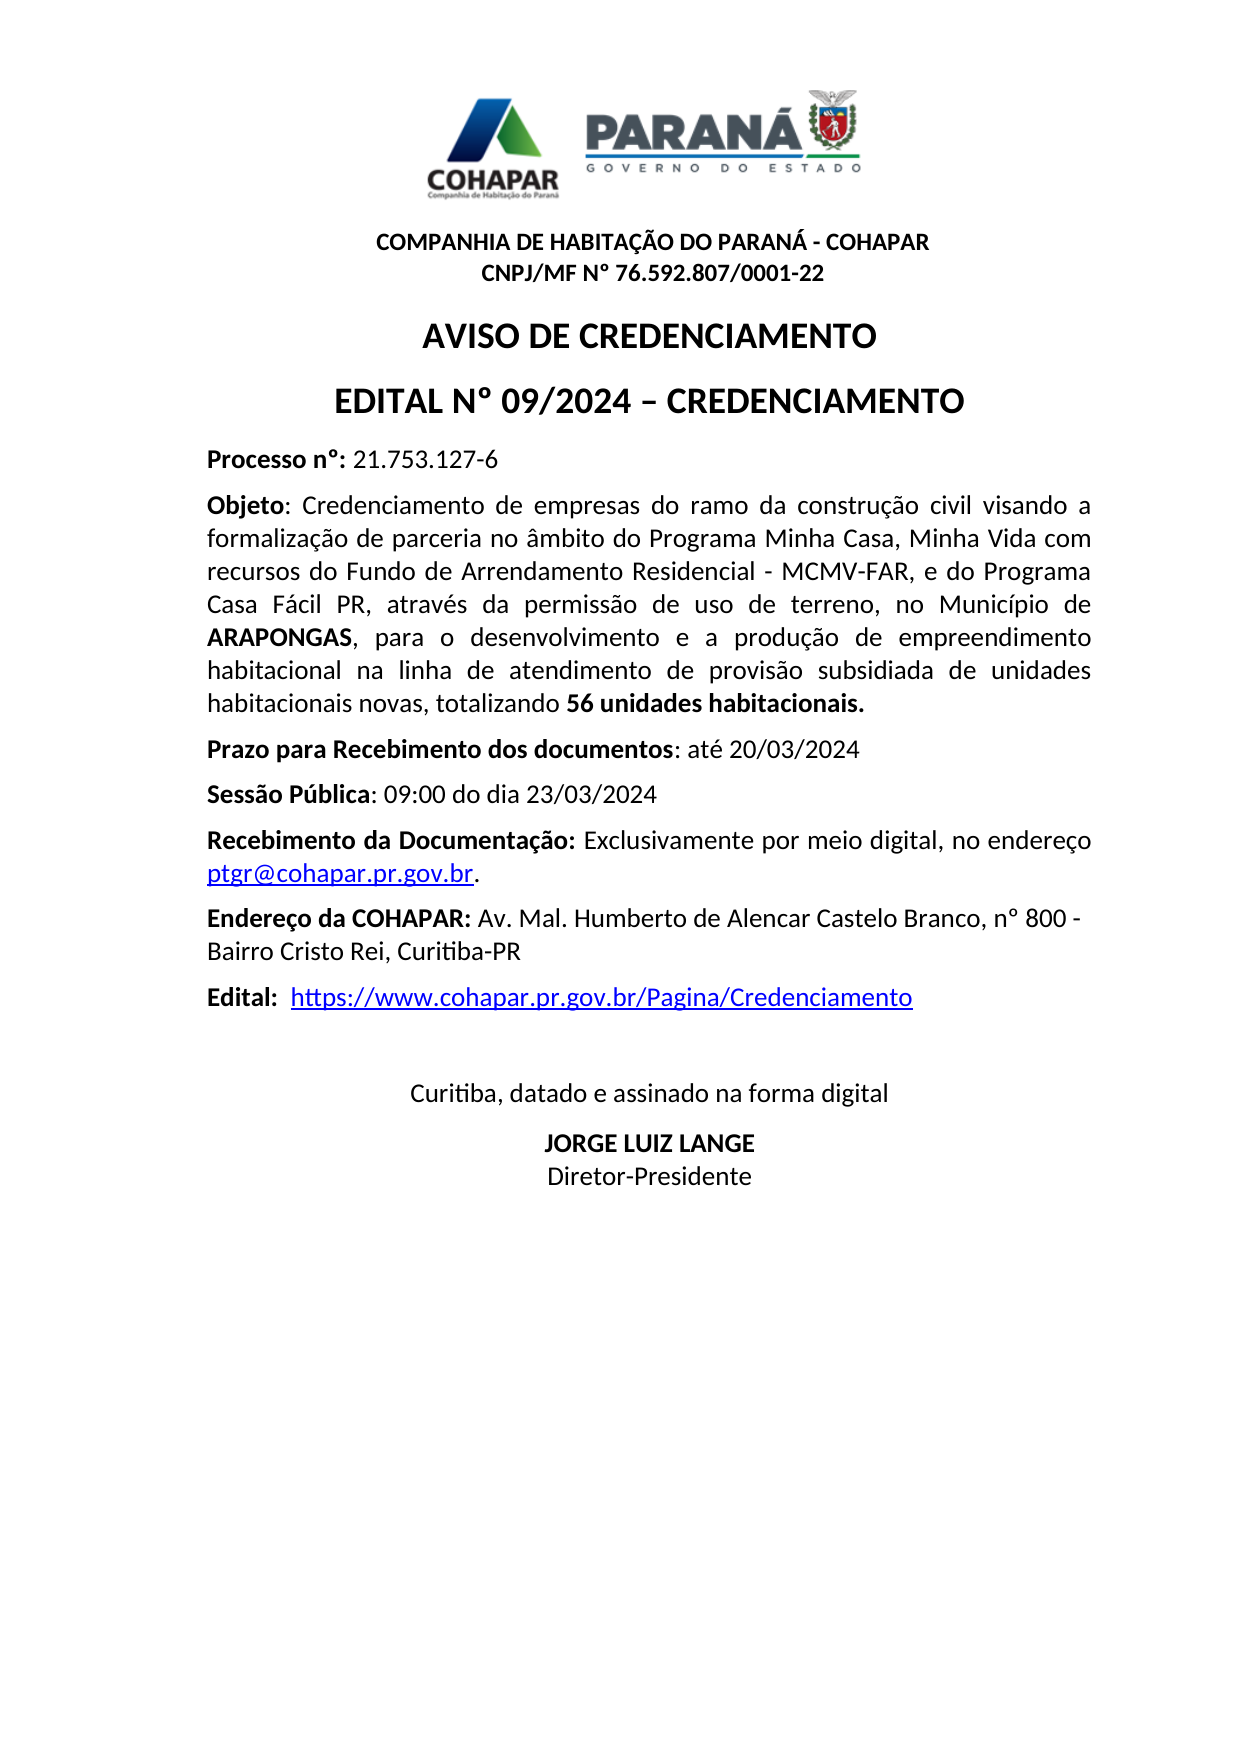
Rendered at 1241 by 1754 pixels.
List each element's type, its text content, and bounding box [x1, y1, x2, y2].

subtitle EDITAL Nº 09/2024 – CREDENCIAMENTO [207, 377, 1092, 423]
text Curitiba, datado e assinado na forma digital [207, 1076, 1092, 1109]
title COMPANHIA DE HABITAÇÃO DO PARANÁ - COHAPAR [207, 226, 1099, 257]
text Edital: https://www.cohapar.pr.gov.br/Pagina/Credenciamento [207, 980, 1092, 1013]
text AVISO DE CREDENCIAMENTO [207, 312, 1092, 358]
text JORGE LUIZ LANGE [207, 1126, 1092, 1159]
picture [415, 88, 884, 202]
text Endereço da COHAPAR: Av. Mal. Humberto de Alencar Castelo Branco, nº 800 - Bairro Cristo Rei, Curitiba-PR [207, 901, 1092, 967]
text Prazo para Recebimento dos documentos: até 20/03/2024 [207, 732, 1092, 765]
text Sessão Pública: 09:00 do dia 23/03/2024 [207, 777, 1092, 810]
text CNPJ/MF Nº 76.592.807/0001-22 [207, 257, 1099, 287]
text Diretor-Presidente [207, 1159, 1092, 1192]
subtitle Recebimento da Documentação: Exclusivamente por meio digital, no endereço ptgr@cohapar.pr.gov.br. [207, 823, 1092, 889]
text Processo nº: 21.753.127-6 [207, 443, 1092, 476]
text Objeto: Credenciamento de empresas do ramo da construção civil visando a formalização de parceria no âmbito do Programa Minha Casa, Minha Vida com recursos do Fundo de Arrendamento Residencial - MCMV-FAR, e do Programa Casa Fácil PR, através da permissão de uso de terreno, no Município de ARAPONGAS, para o desenvolvimento e a produção de empreendimento habitacional na linha de atendimento de provisão subsidiada de unidades habitacionais novas, totalizando 56 unidades habitacionais. [207, 488, 1092, 719]
